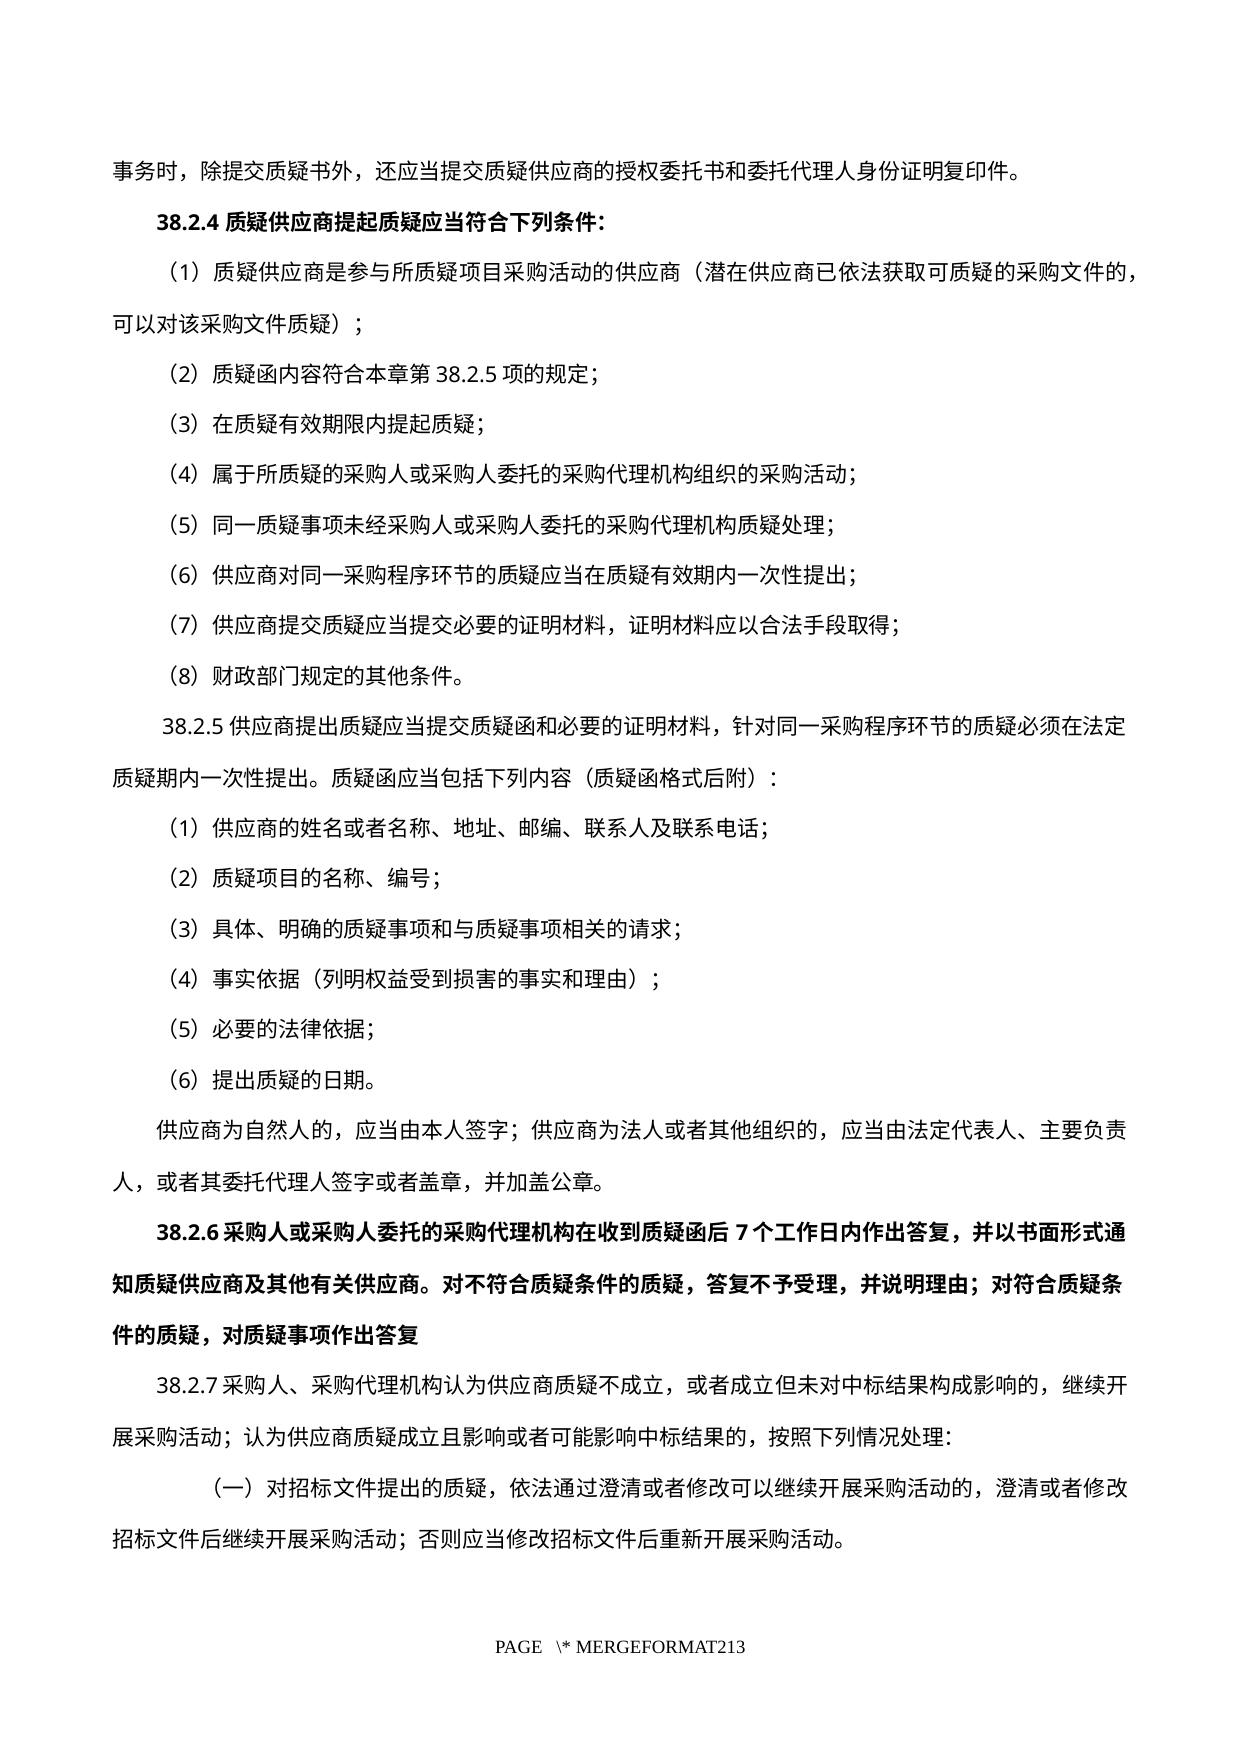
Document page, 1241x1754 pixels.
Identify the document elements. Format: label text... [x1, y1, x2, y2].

text 供应商为自然人的，应当由本人签字；供应商为法人或者其他组织的，应当由法定代表人、主要负责人，或者其委托代理人签字或者盖章，并加盖公章。 [112, 1112, 1128, 1198]
text （4）属于所质疑的采购人或采购人委托的采购代理机构组织的采购活动； [112, 456, 1128, 491]
text 38.2.4 质疑供应商提起质疑应当符合下列条件： [112, 203, 1128, 238]
text （7）供应商提交质疑应当提交必要的证明材料，证明材料应以合法手段取得； [112, 607, 1128, 642]
text （8）财政部门规定的其他条件。 [112, 657, 1128, 692]
text （5）必要的法律依据； [112, 1011, 1128, 1045]
text （2）质疑函内容符合本章第38.2.5项的规定； [112, 356, 1128, 390]
text （一）对招标文件提出的质疑，依法通过澄清或者修改可以继续开展采购活动的，澄清或者修改招标文件后继续开展采购活动；否则应当修改招标文件后重新开展采购活动。 [112, 1469, 1128, 1555]
text （1）质疑供应商是参与所质疑项目采购活动的供应商（潜在供应商已依法获取可质疑的采购文件的，可以对该采购文件质疑）； [112, 253, 1128, 340]
text （5）同一质疑事项未经采购人或采购人委托的采购代理机构质疑处理； [112, 506, 1128, 541]
text （2）质疑项目的名称、编号； [112, 860, 1128, 894]
text （3）在质疑有效期限内提起质疑； [112, 406, 1128, 440]
text （4）事实依据（列明权益受到损害的事实和理由）； [112, 961, 1128, 995]
text （3）具体、明确的质疑事项和与质疑事项相关的请求； [112, 910, 1128, 945]
text 38.2.7采购人、采购代理机构认为供应商质疑不成立，或者成立但未对中标结果构成影响的，继续开展采购活动；认为供应商质疑成立且影响或者可能影响中标结果的，按照下列情况处理： [112, 1367, 1128, 1453]
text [112, 153, 1128, 187]
text 38.2.5 供应商提出质疑应当提交质疑函和必要的证明材料，针对同一采购程序环节的质疑必须在法定质疑期内一次性提出。质疑函应当包括下列内容（质疑函格式后附）： [112, 708, 1128, 794]
text （6）供应商对同一采购程序环节的质疑应当在质疑有效期内一次性提出； [112, 557, 1128, 591]
text （1）供应商的姓名或者名称、地址、邮编、联系人及联系电话； [112, 810, 1128, 844]
text （6）提出质疑的日期。 [112, 1061, 1128, 1096]
text 38.2.6采购人或采购人委托的采购代理机构在收到质疑函后7个工作日内作出答复，并以书面形式通知质疑供应商及其他有关供应商。对不符合质疑条件的质疑，答复不予受理，并说明理由；对符合质疑条件的质疑，对质疑事项作出答复 [112, 1213, 1128, 1351]
